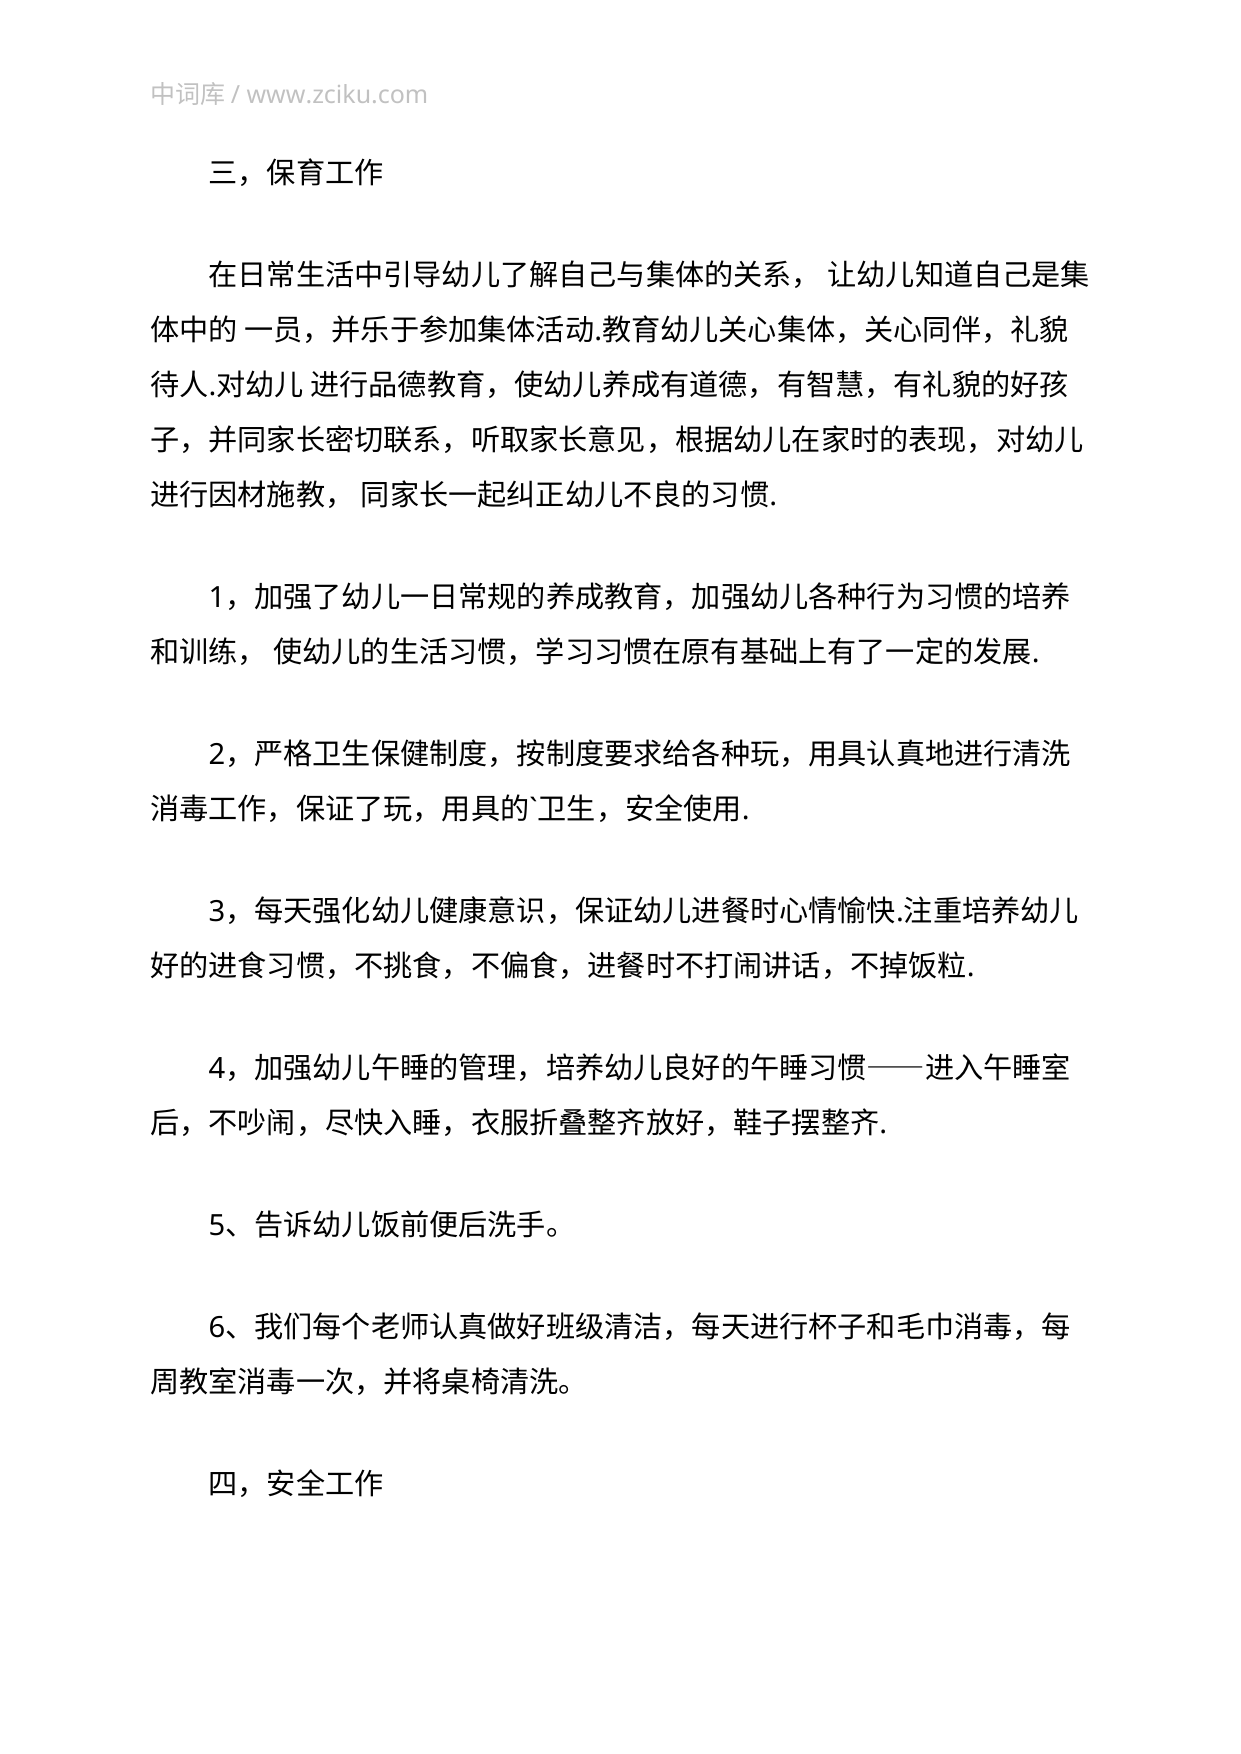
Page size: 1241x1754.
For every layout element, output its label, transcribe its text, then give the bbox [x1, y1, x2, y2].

text 5、告诉幼儿饭前便后洗手。 [150, 1201, 1090, 1244]
text 三，保育工作 [150, 150, 1090, 192]
text 在日常生活中引导幼儿了解自己与集体的关系， 让幼儿知道自己是集体中的 一员，并乐于参加集体活动.教育幼儿关心集体，关心同伴，礼貌待人.对幼儿 进行品德教育，使幼儿养成有道德，有智慧，有礼貌的好孩子，并同家长密切联系，听取家长意见，根据幼儿在家时的表现，对幼儿进行因材施教， 同家长一起纠正幼儿不良的习惯. [150, 252, 1090, 514]
text 4，加强幼儿午睡的管理，培养幼儿良好的午睡习惯——进入午睡室后，不吵闹，尽快入睡，衣服折叠整齐放好，鞋子摆整齐. [150, 1044, 1090, 1142]
text 四，安全工作 [150, 1460, 1090, 1502]
text 2，严格卫生保健制度，按制度要求给各种玩，用具认真地进行清洗消毒工作，保证了玩，用具的`卫生，安全使用. [150, 731, 1090, 828]
text 1，加强了幼儿一日常规的养成教育，加强幼儿各种行为习惯的培养和训练， 使幼儿的生活习惯，学习习惯在原有基础上有了一定的发展. [150, 573, 1090, 671]
text 6、我们每个老师认真做好班级清洁，每天进行杯子和毛巾消毒，每周教室消毒一次，并将桌椅清洗。 [150, 1303, 1090, 1401]
text 3，每天强化幼儿健康意识，保证幼儿进餐时心情愉快.注重培养幼儿好的进食习惯，不挑食，不偏食，进餐时不打闹讲话，不掉饭粒. [150, 887, 1090, 985]
